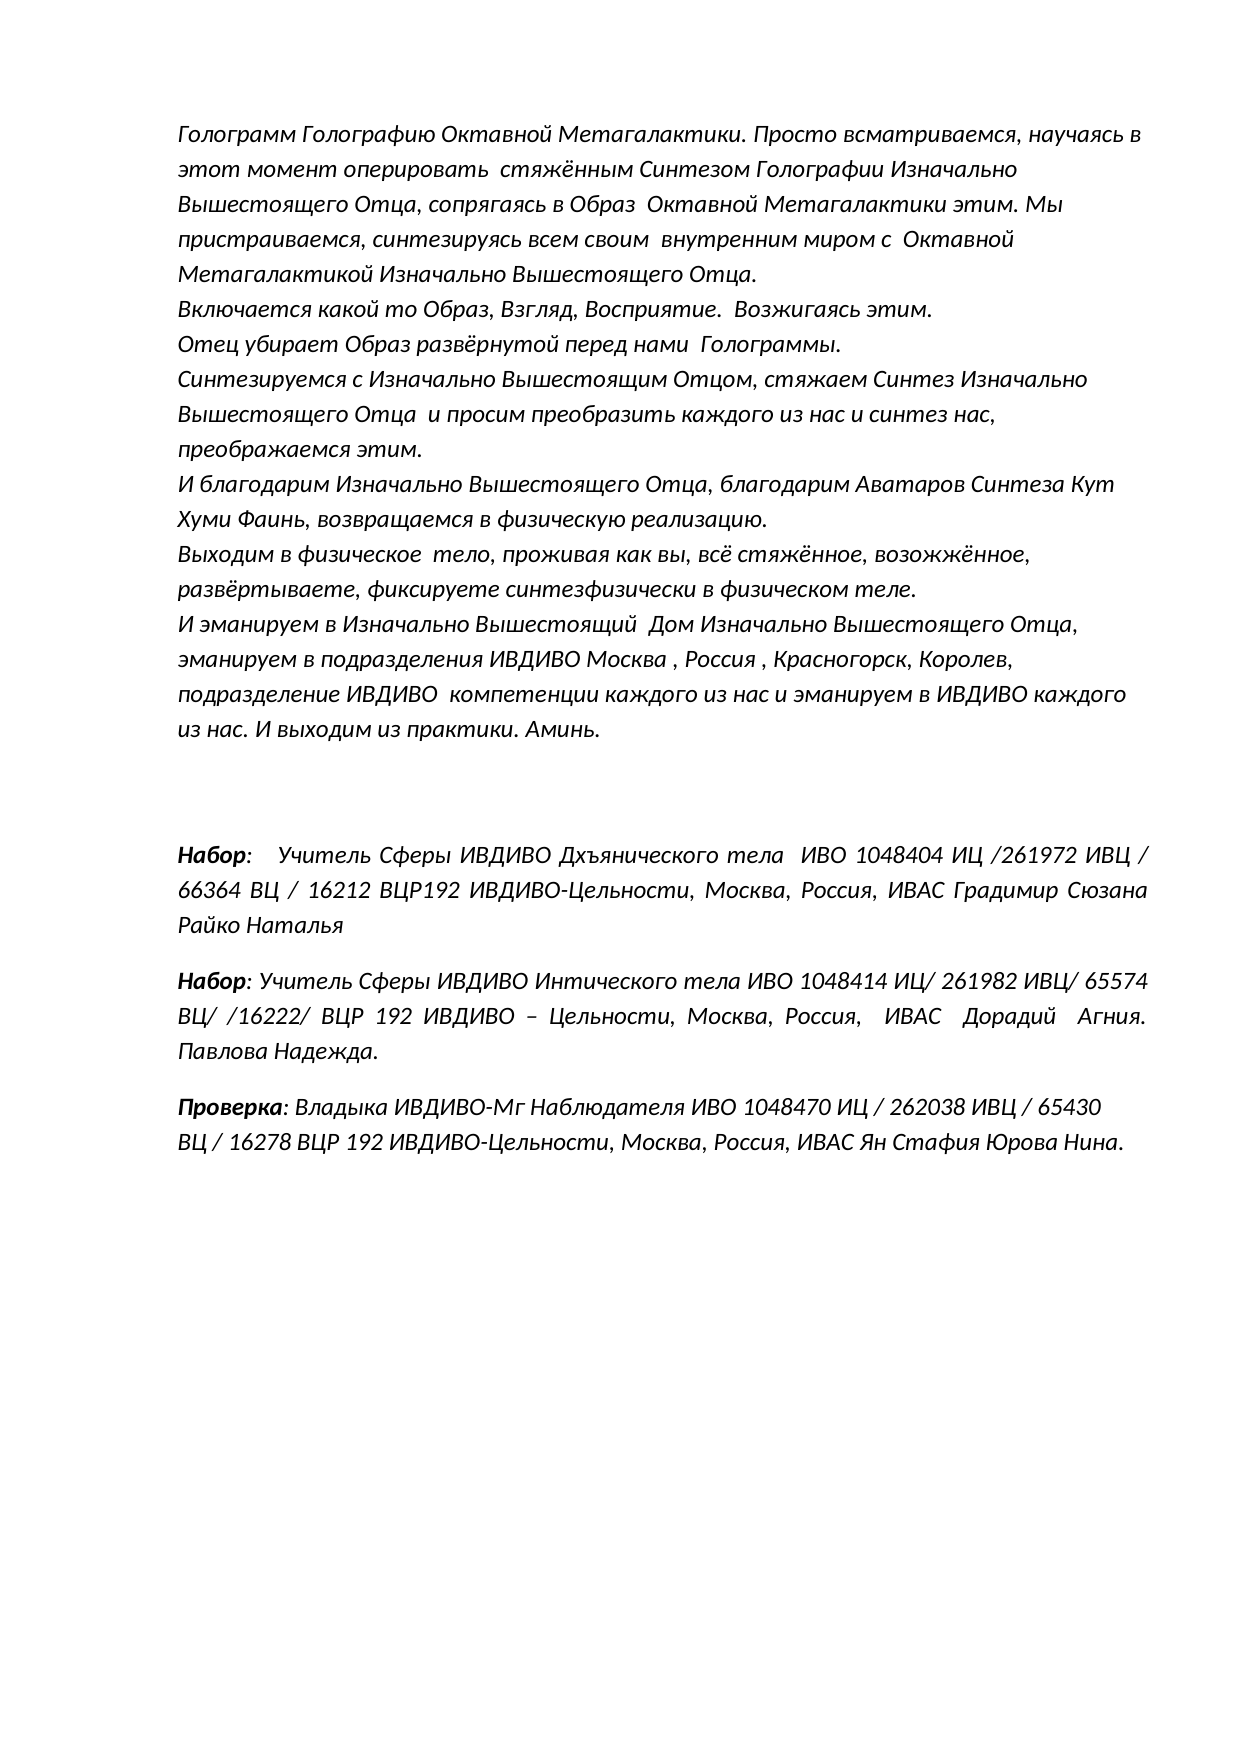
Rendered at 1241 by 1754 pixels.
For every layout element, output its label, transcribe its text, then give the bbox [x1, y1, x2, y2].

text Выходим в физическое тело, проживая как вы, всё стяжённое, возожжённое, развёртываете, фиксируете синтезфизически в физическом теле. [177, 538, 1152, 604]
text Набор: Учитель Сферы ИВДИВО Дхъянического тела ИВО 1048404 ИЦ /261972 ИВЦ / 66364 ВЦ / 16212 ВЦР192 ИВДИВО-Цельности, Москва, Россия, ИВАС Градимир Сюзана Райко Наталья [177, 839, 1152, 939]
text Набор: Учитель Сферы ИВДИВО Интического тела ИВО 1048414 ИЦ/ 261982 ИВЦ/ 65574 ВЦ/ /16222/ ВЦР 192 ИВДИВО – Цельности, Москва, Россия, ИВАС Дорадий Агния. Павлова Надежда. [177, 965, 1152, 1065]
text И благодарим Изначально Вышестоящего Отца, благодарим Аватаров Синтеза Кут Хуми Фаинь, возвращаемся в физическую реализацию. [177, 468, 1152, 534]
text Отец убирает Образ развёрнутой перед нами Голограммы. [177, 328, 1152, 359]
text Проверка: Владыка ИВДИВО-Мг Наблюдателя ИВО 1048470 ИЦ / 262038 ИВЦ / 65430 ВЦ / 16278 ВЦР 192 ИВДИВО-Цельности, Москва, Россия, ИВАС Ян Стафия Юрова Нина. [177, 1091, 1152, 1156]
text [177, 118, 1152, 289]
text И эманируем в Изначально Вышестоящий Дом Изначально Вышестоящего Отца, эманируем в подразделения ИВДИВО Москва , Россия , Красногорск, Королев, подразделение ИВДИВО компетенции каждого из нас и эманируем в ИВДИВО каждого из нас. И выходим из практики. Аминь. [177, 608, 1152, 744]
text Включается какой то Образ, Взгляд, Восприятие. Возжигаясь этим. [177, 293, 1152, 324]
text Синтезируемся с Изначально Вышестоящим Отцом, стяжаем Синтез Изначально Вышестоящего Отца и просим преобразить каждого из нас и синтез нас, преображаемся этим. [177, 363, 1152, 464]
